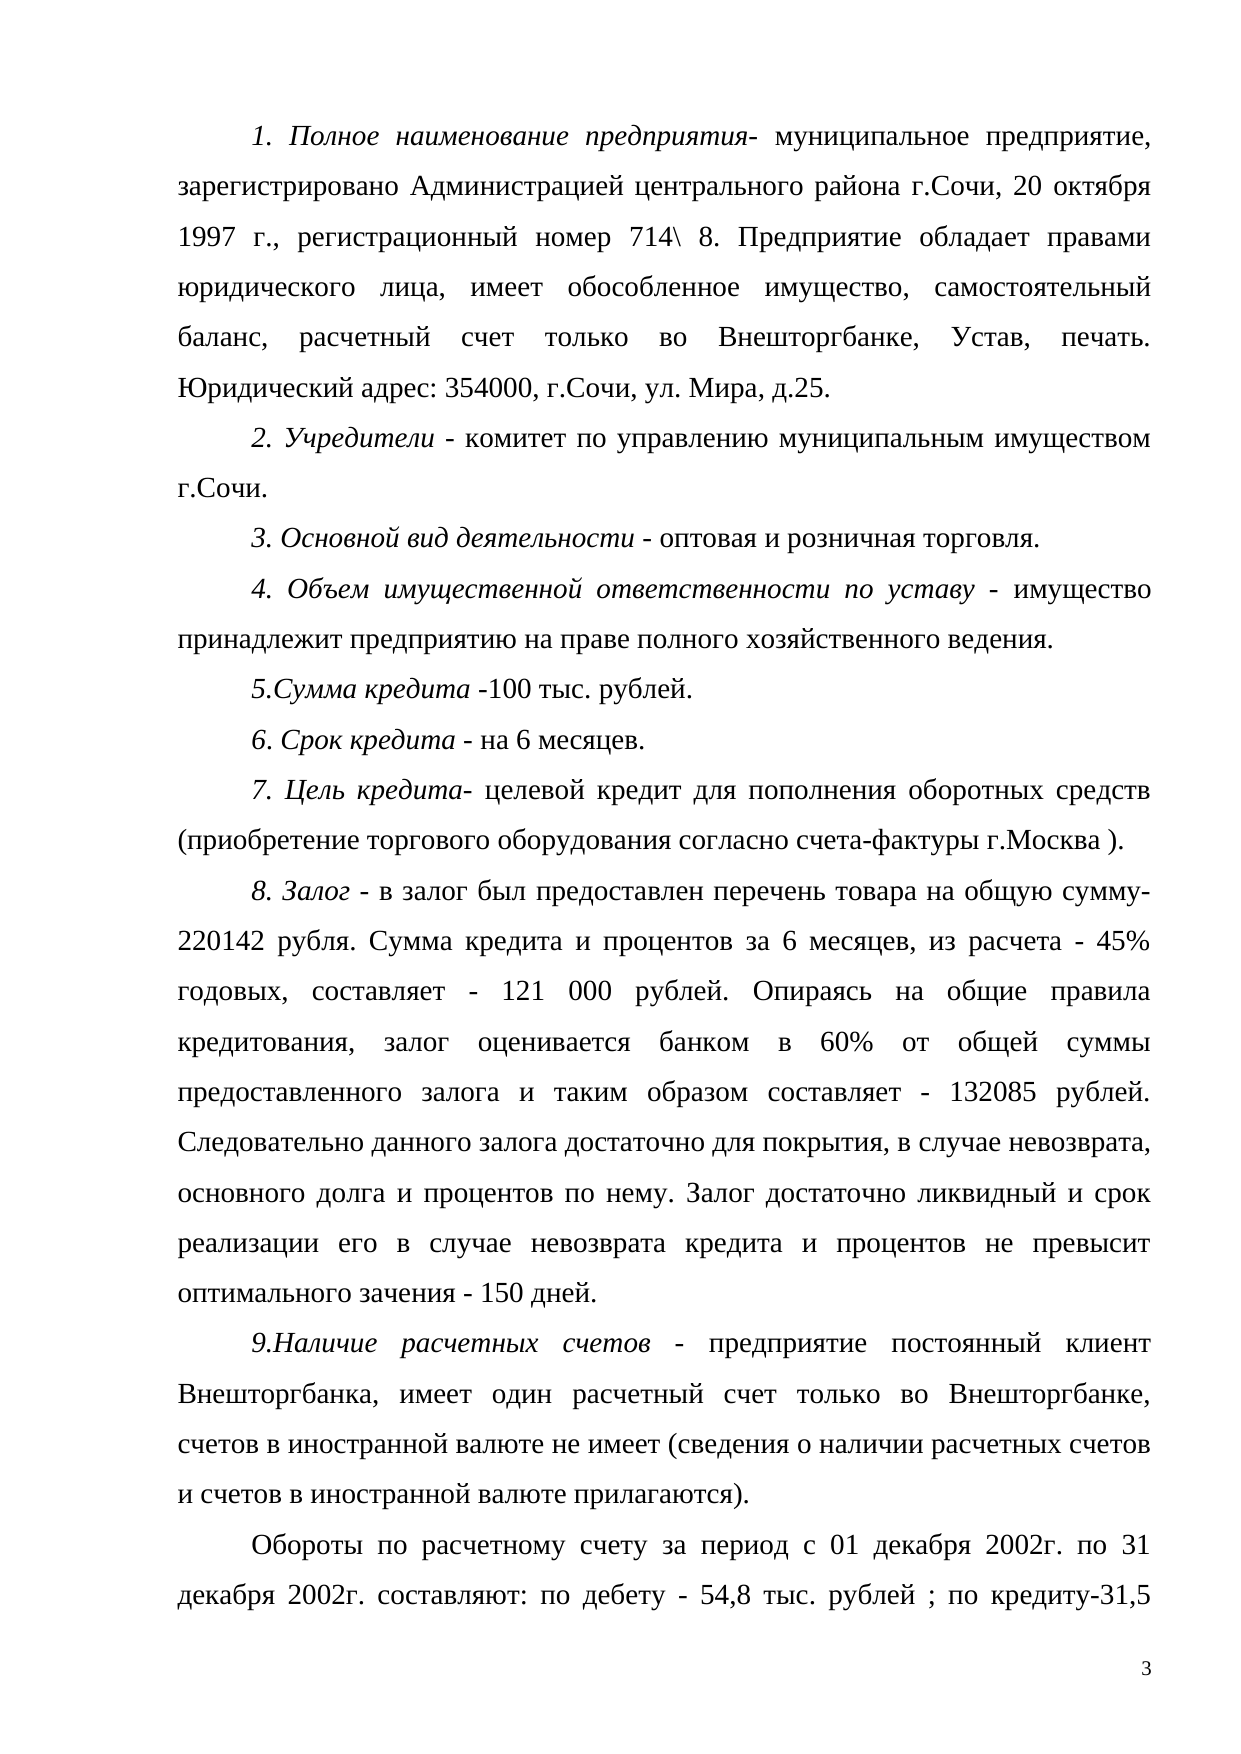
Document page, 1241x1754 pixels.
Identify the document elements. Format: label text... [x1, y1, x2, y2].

text 3. Основной вид деятельности - оптовая и розничная торговля. [177, 521, 1152, 554]
text 7. Цель кредита- целевой кредит для пополнения оборотных средств (приобретение торгового оборудования согласно счета-фактуры г.Москва ). [177, 772, 1152, 856]
text 9.Наличие расчетных счетов - предприятие постоянный клиент Внешторгбанка, имеет один расчетный счет только во Внешторгбанке, счетов в иностранной валюте не имеет (сведения о наличии расчетных счетов и счетов в иностранной валюте прилагаются). [177, 1326, 1152, 1510]
text 6. Срок кредита - на 6 месяцев. [177, 722, 1152, 755]
text 5.Сумма кредита -100 тыс. рублей. [177, 672, 1152, 705]
text 4. Объем имущественной ответственности по уставу - имущество принадлежит предприятию на праве полного хозяйственного ведения. [177, 571, 1152, 655]
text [177, 1527, 1152, 1611]
text 1. Полное наименование предприятия- муниципальное предприятие, зарегистрировано Администрацией центрального района г.Сочи, 20 октября ., регистрационный номер 714\ 8. Предприятие обладает правами юридического лица, имеет обособленное имущество, самостоятельный баланс, расчетный счет только во Внешторгбанке, Устав, печать. Юридический адрес: .Сочи, ул. Мира, д.25. [177, 118, 1152, 403]
text 2. Учредители - комитет по управлению муниципальным имуществом г.Сочи. [177, 420, 1152, 504]
text 8. Залог - в залог был предоставлен перечень товара на общую сумму- 220142 рубля. Сумма кредита и процентов за 6 месяцев, из расчета - 45% годовых, составляет - 121 000 рублей. Опираясь на общие правила кредитования, залог оценивается банком в 60% от общей суммы предоставленного залога и таким образом составляет - 132085 рублей. Следовательно данного залога достаточно для покрытия, в случае невозврата, основного долга и процентов по нему. Залог достаточно ликвидный и срок реализации его в случае невозврата кредита и процентов не превысит оптимального зачения - 150 дней. [177, 873, 1152, 1309]
